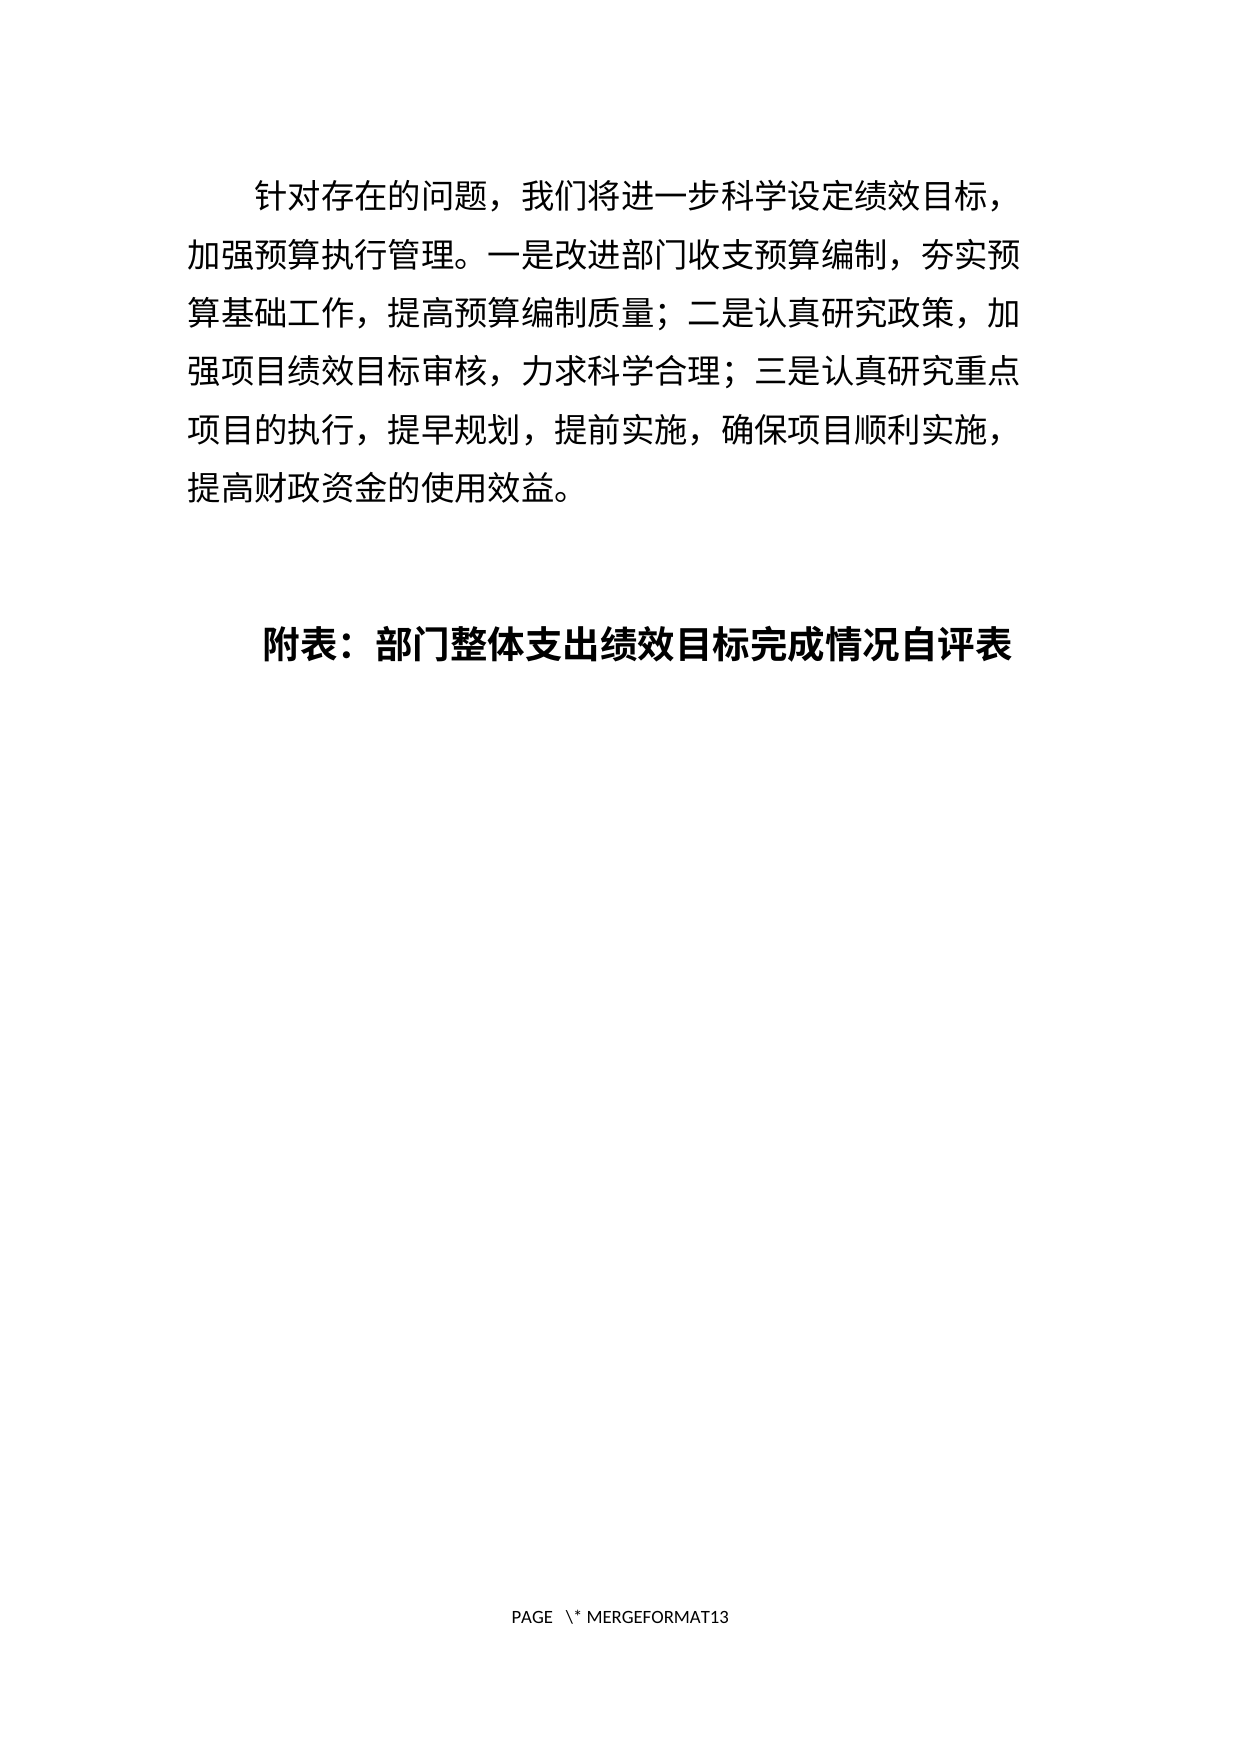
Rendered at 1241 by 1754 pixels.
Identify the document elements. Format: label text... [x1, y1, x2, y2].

text 附表：部门整体支出绩效目标完成情况自评表附表 [187, 609, 1053, 674]
text 针对存在的问题，我们将进一步科学设定绩效目标，加强预算执行管理。一是改进部门收支预算编制，夯实预算基础工作，提高预算编制质量；二是认真研究政策，加强项目绩效目标审核，力求科学合理；三是认真研究重点项目的执行，提早规划，提前实施，确保项目顺利实施，提高财政资金的使用效益。 [187, 162, 1053, 512]
